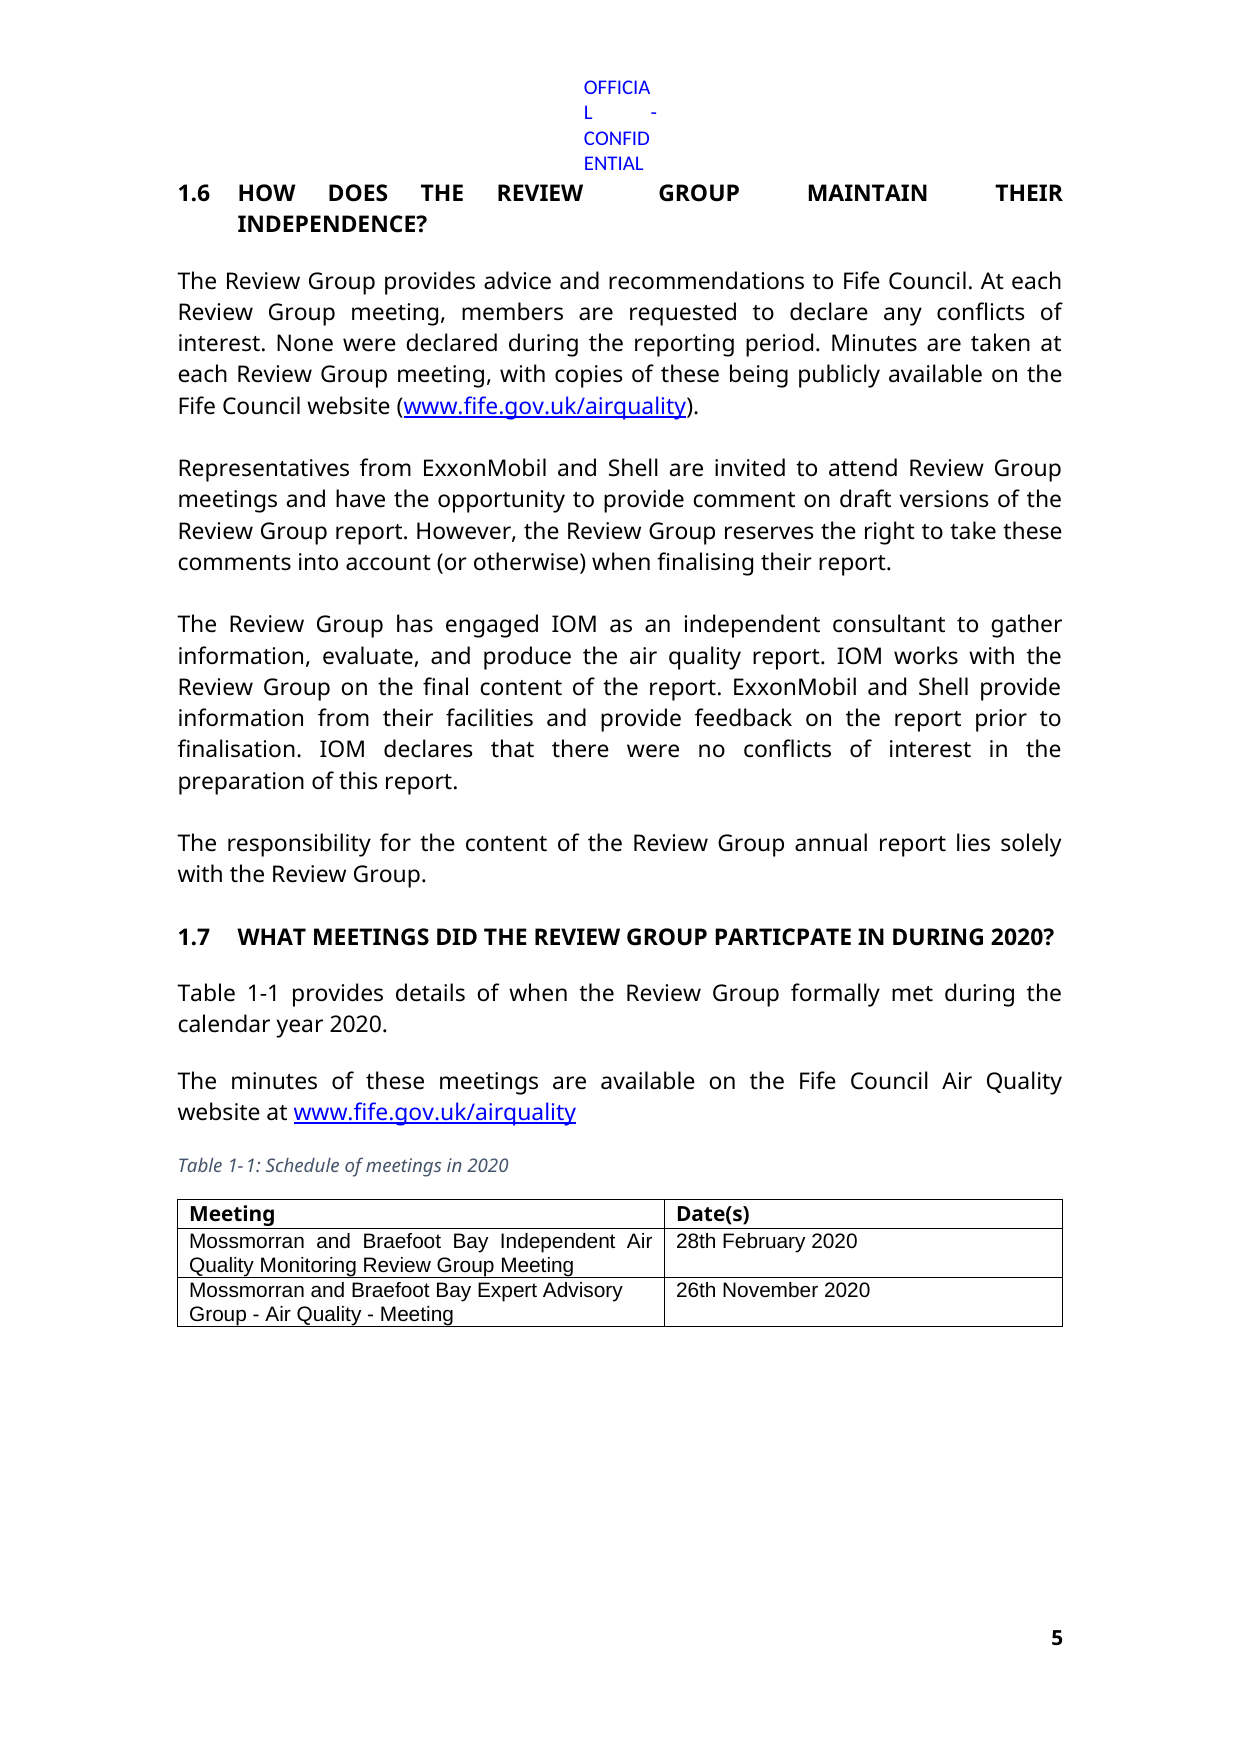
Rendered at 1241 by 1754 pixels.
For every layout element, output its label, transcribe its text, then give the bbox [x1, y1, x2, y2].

table_cell 28th February 2020 [665, 1229, 1062, 1277]
subtitle How does the Review Group maintain their independence? [177, 177, 1063, 240]
subtitle What meetings did the Review Group particpate in during 2020? [177, 921, 1063, 952]
text The responsibility for the content of the Review Group annual report lies solely with the Review Group. [177, 827, 1063, 890]
text Representatives from ExxonMobil and Shell are invited to attend Review Group meetings and have the opportunity to provide comment on draft versions of the Review Group report. However, the Review Group reserves the right to take these comments into account (or otherwise) when finalising their report. [177, 452, 1063, 577]
list Table 1-1 provides details of when the Review Group formally met during the calendar year 2020. [177, 977, 1063, 1040]
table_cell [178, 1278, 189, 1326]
table_header Meeting [178, 1200, 664, 1228]
text The Review Group has engaged IOM as an independent consultant to gather information, evaluate, and produce the air quality report. IOM works with the Review Group on the final content of the report. ExxonMobil and Shell provide information from their facilities and provide feedback on the report prior to finalisation. IOM declares that there were no conflicts of interest in the preparation of this report. [177, 608, 1063, 796]
table_header Date(s) [665, 1200, 1062, 1228]
table_cell Mossmorran and Braefoot Bay Expert Advisory Group - Air Quality - Meeting [454, 1278, 664, 1326]
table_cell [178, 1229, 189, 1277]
text Table 1-1: Schedule of meetings in 2020 [177, 1152, 1063, 1178]
table_cell 26th November 2020 [665, 1278, 1062, 1326]
list The minutes of these meetings are available on the Fife Council Air Quality website at www.fife.gov.uk/airquality [177, 1065, 1063, 1127]
text The Review Group provides advice and recommendations to Fife Council. At each Review Group meeting, members are requested to declare any conflicts of interest. None were declared during the reporting period. Minutes are taken at each Review Group meeting, with copies of these being publicly available on the Fife Council website (www.fife.gov.uk/airquality). [177, 265, 1063, 421]
